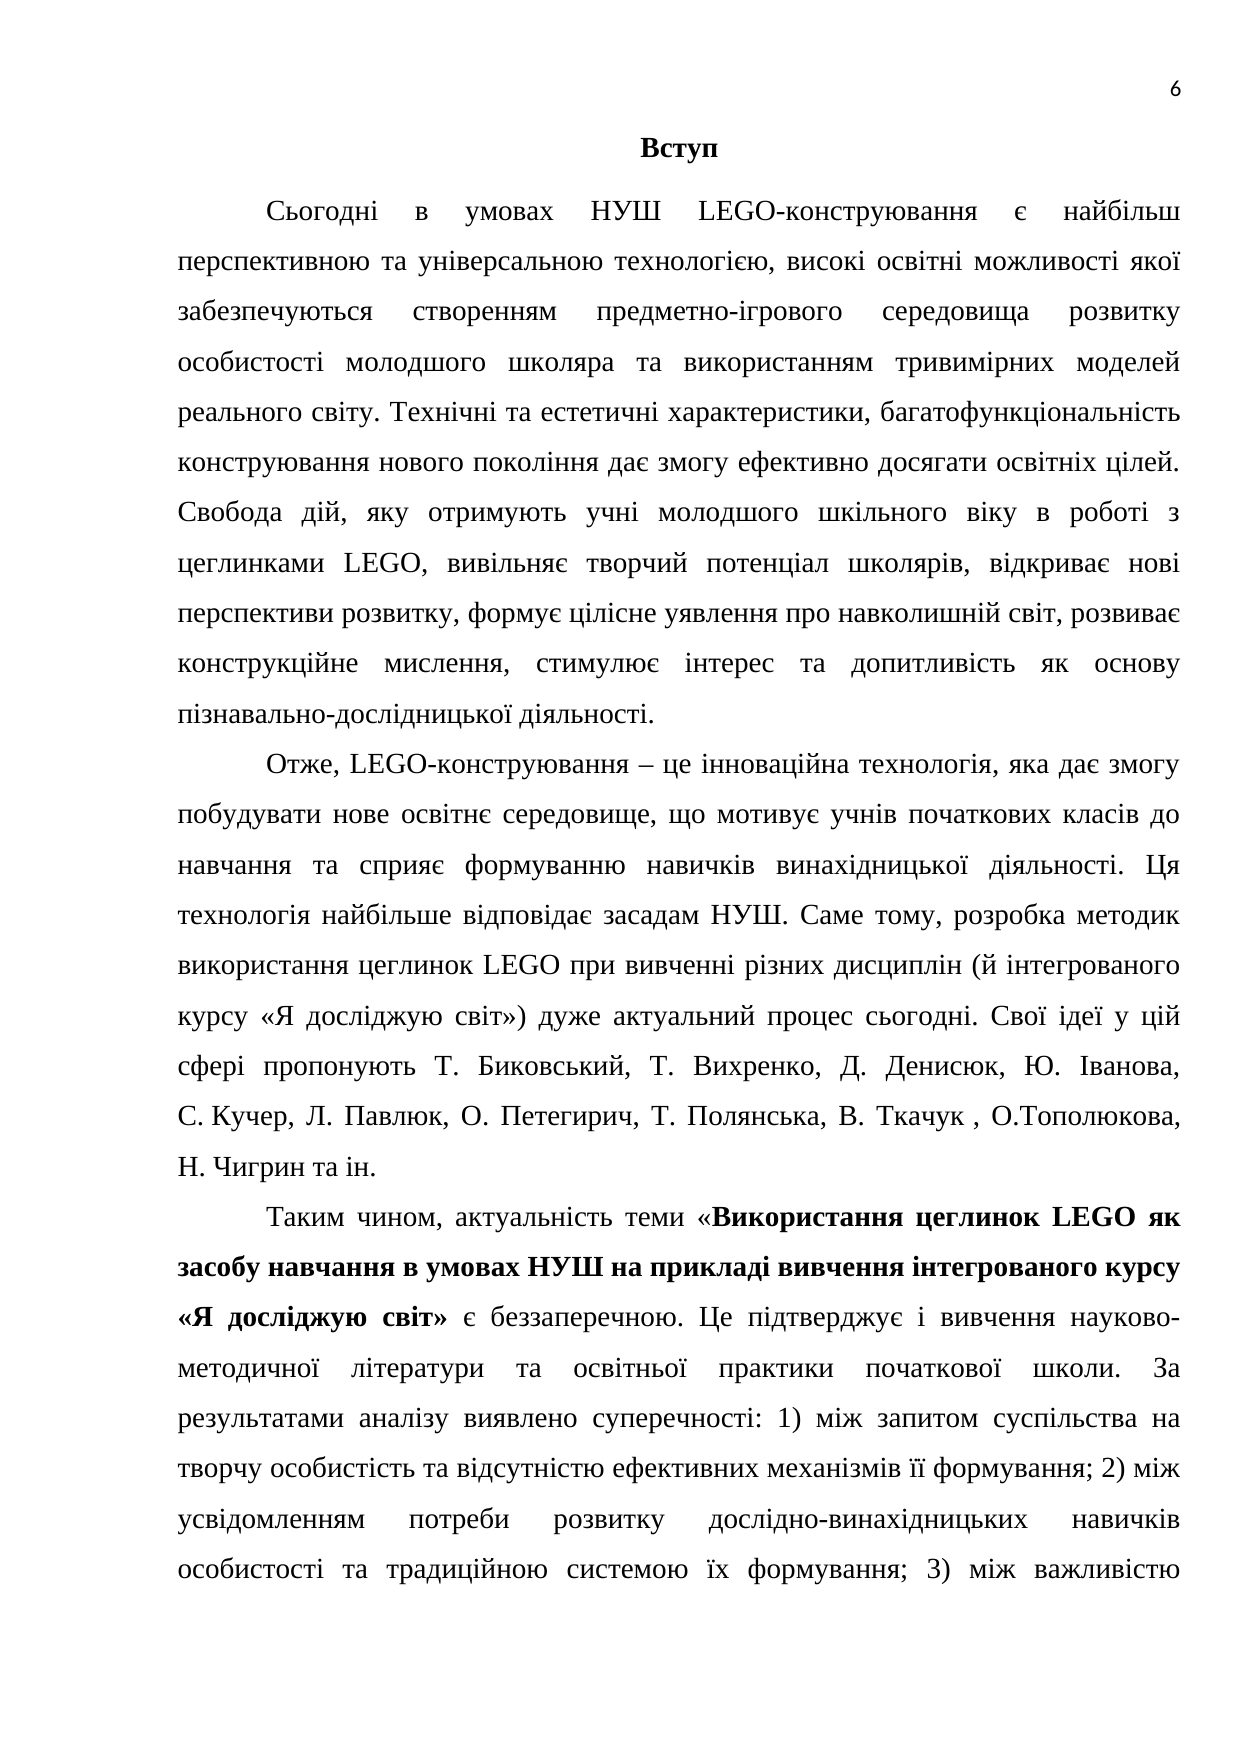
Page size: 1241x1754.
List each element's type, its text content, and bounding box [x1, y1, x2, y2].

text Отже, LEGO-конструювання – це інноваційна технологія, яка дає змогу побудувати нове освітнє середовище, що мотивує учнів початкових класів до навчання та сприяє формуванню навичків винахідницької діяльності. Ця технологія найбільше відповідає засадам НУШ. Саме тому, розробка методик використання цеглинок LEGO при вивченні різних дисциплін (й інтегрованого курсу «Я досліджую світ») дуже актуальний процес сьогодні. Свої ідеї у цій сфері пропонують Т. Биковський, Т. Вихренко, Д. Денисюк, Ю. Іванова, С. Кучер, Л. Павлюк, О. Петегирич, Т. Полянська, В. Ткачук , О.Тополюкова, Н. Чигрин та ін. [177, 746, 1181, 1182]
text Сьогодні в умовах НУШ LEGO-конструювання є найбільш перспективною та універсальною технологією, високі освітні можливості якої забезпечуються створенням предметно-ігрового середовища розвитку особистості молодшого школяра та використанням тривимірних моделей реального світу. Технічні та естетичні характеристики, багатофункціональність конструювання нового покоління дає змогу ефективно досягати освітніх цілей. Свобода дій, яку отримують учні молодшого шкільного віку в роботі з цеглинками LEGO, вивільняє творчий потенціал школярів, відкриває нові перспективи розвитку, формує цілісне уявлення про навколишній світ, розвиває конструкційне мислення, стимулює інтерес та допитливість як основу пізнавально-дослідницької діяльності. [177, 193, 1181, 729]
text Вступ [177, 130, 1181, 163]
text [177, 1199, 1181, 1585]
